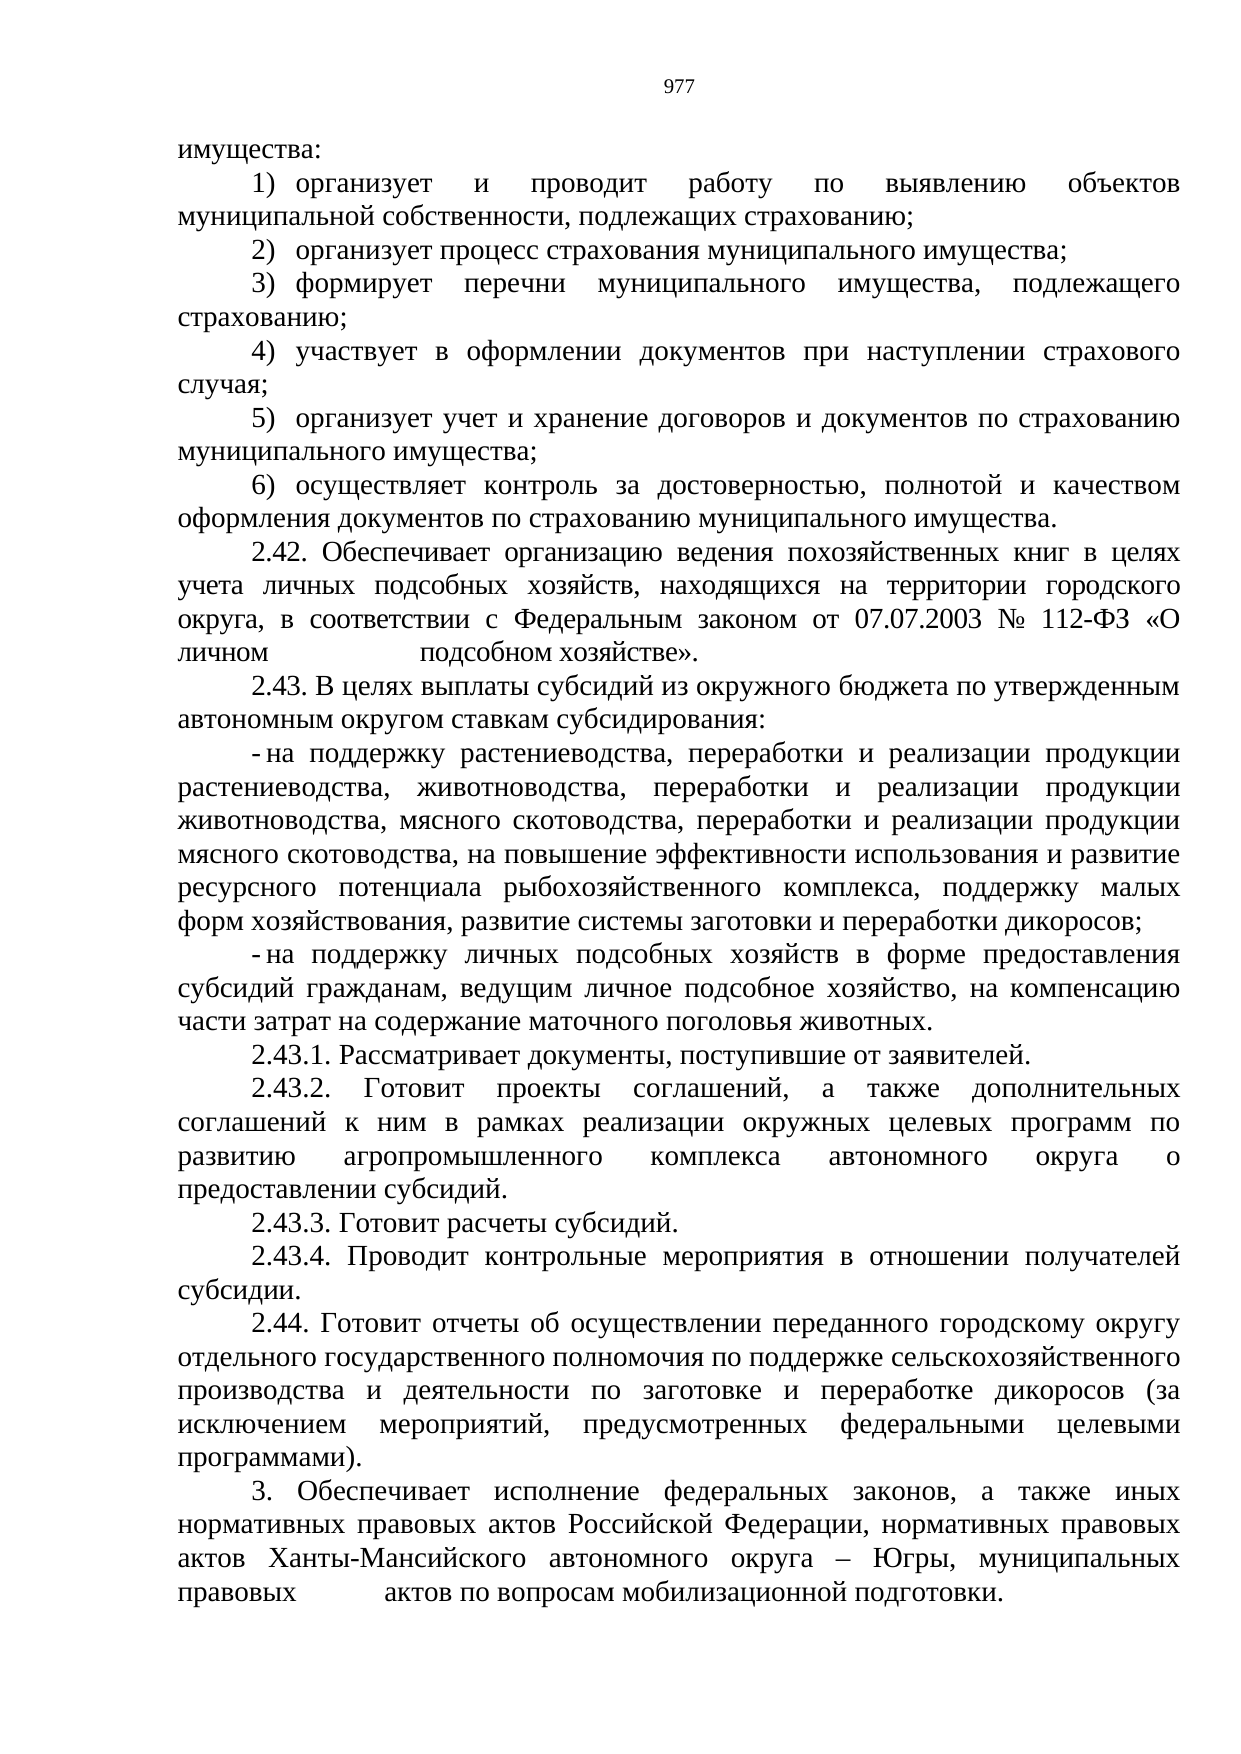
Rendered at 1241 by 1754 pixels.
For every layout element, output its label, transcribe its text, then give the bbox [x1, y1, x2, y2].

list 2.43.4. Проводит контрольные мероприятия в отношении получателей субсидии. [177, 1238, 1181, 1305]
text 2) организует процесс страхования муниципального имущества; [177, 232, 1181, 266]
text 5) организует учет и хранение договоров и документов по страхованию муниципального имущества; [177, 400, 1181, 467]
list - на поддержку растениеводства, переработки и реализации продукции растениеводства, животноводства, переработки и реализации продукции животноводства, мясного скотоводства, переработки и реализации продукции мясного скотоводства, на повышение эффективности использования и развитие ресурсного потенциала рыбохозяйственного комплекса, поддержку малых форм хозяйствования, развитие системы заготовки и переработки дикоросов; [177, 735, 1181, 936]
list - на поддержку личных подсобных хозяйств в форме предоставления субсидий гражданам, ведущим личное подсобное хозяйство, на компенсацию части затрат на содержание маточного поголовья животных. [177, 936, 1181, 1037]
list 2.43.3. Готовит расчеты субсидий. [177, 1205, 1181, 1238]
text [177, 131, 1181, 165]
text 3. Обеспечивает исполнение федеральных законов, а также иных нормативных правовых актов Российской Федерации, нормативных правовых актов Ханты-Мансийского автономного округа – Югры, муниципальных правовых актов по вопросам мобилизационной подготовки. [177, 1473, 1181, 1607]
text 1) организует и проводит работу по выявлению объектов муниципальной собственности, подлежащих страхованию; [177, 165, 1181, 232]
list 2.44. Готовит отчеты об осуществлении переданного городскому округу отдельного государственного полномочия по поддержке сельскохозяйственного производства и деятельности по заготовке и переработке дикоросов (за исключением мероприятий, предусмотренных федеральными целевыми программами). [177, 1305, 1181, 1473]
list 2.43.2. Готовит проекты соглашений, а также дополнительных соглашений к ним в рамках реализации окружных целевых программ по развитию агропромышленного комплекса автономного округа о предоставлении субсидий. [177, 1071, 1181, 1205]
text 3) формирует перечни муниципального имущества, подлежащего страхованию; [177, 266, 1181, 333]
list 2.43.1. Рассматривает документы, поступившие от заявителей. [177, 1037, 1181, 1071]
text 4) участвует в оформлении документов при наступлении страхового случая; [177, 333, 1181, 400]
text 6) осуществляет контроль за достоверностью, полнотой и качеством оформления документов по страхованию муниципального имущества. [177, 467, 1181, 534]
text 2.43. В целях выплаты субсидий из окружного бюджета по утвержденным автономным округом ставкам субсидирования: [177, 668, 1181, 735]
text 2.42. Обеспечивает организацию ведения похозяйственных книг в целях учета личных подсобных хозяйств, находящихся на территории городского округа, в соответствии с Федеральным законом от 07.07.2003 № 112-ФЗ «О личном подсобном хозяйстве». [177, 534, 1181, 668]
